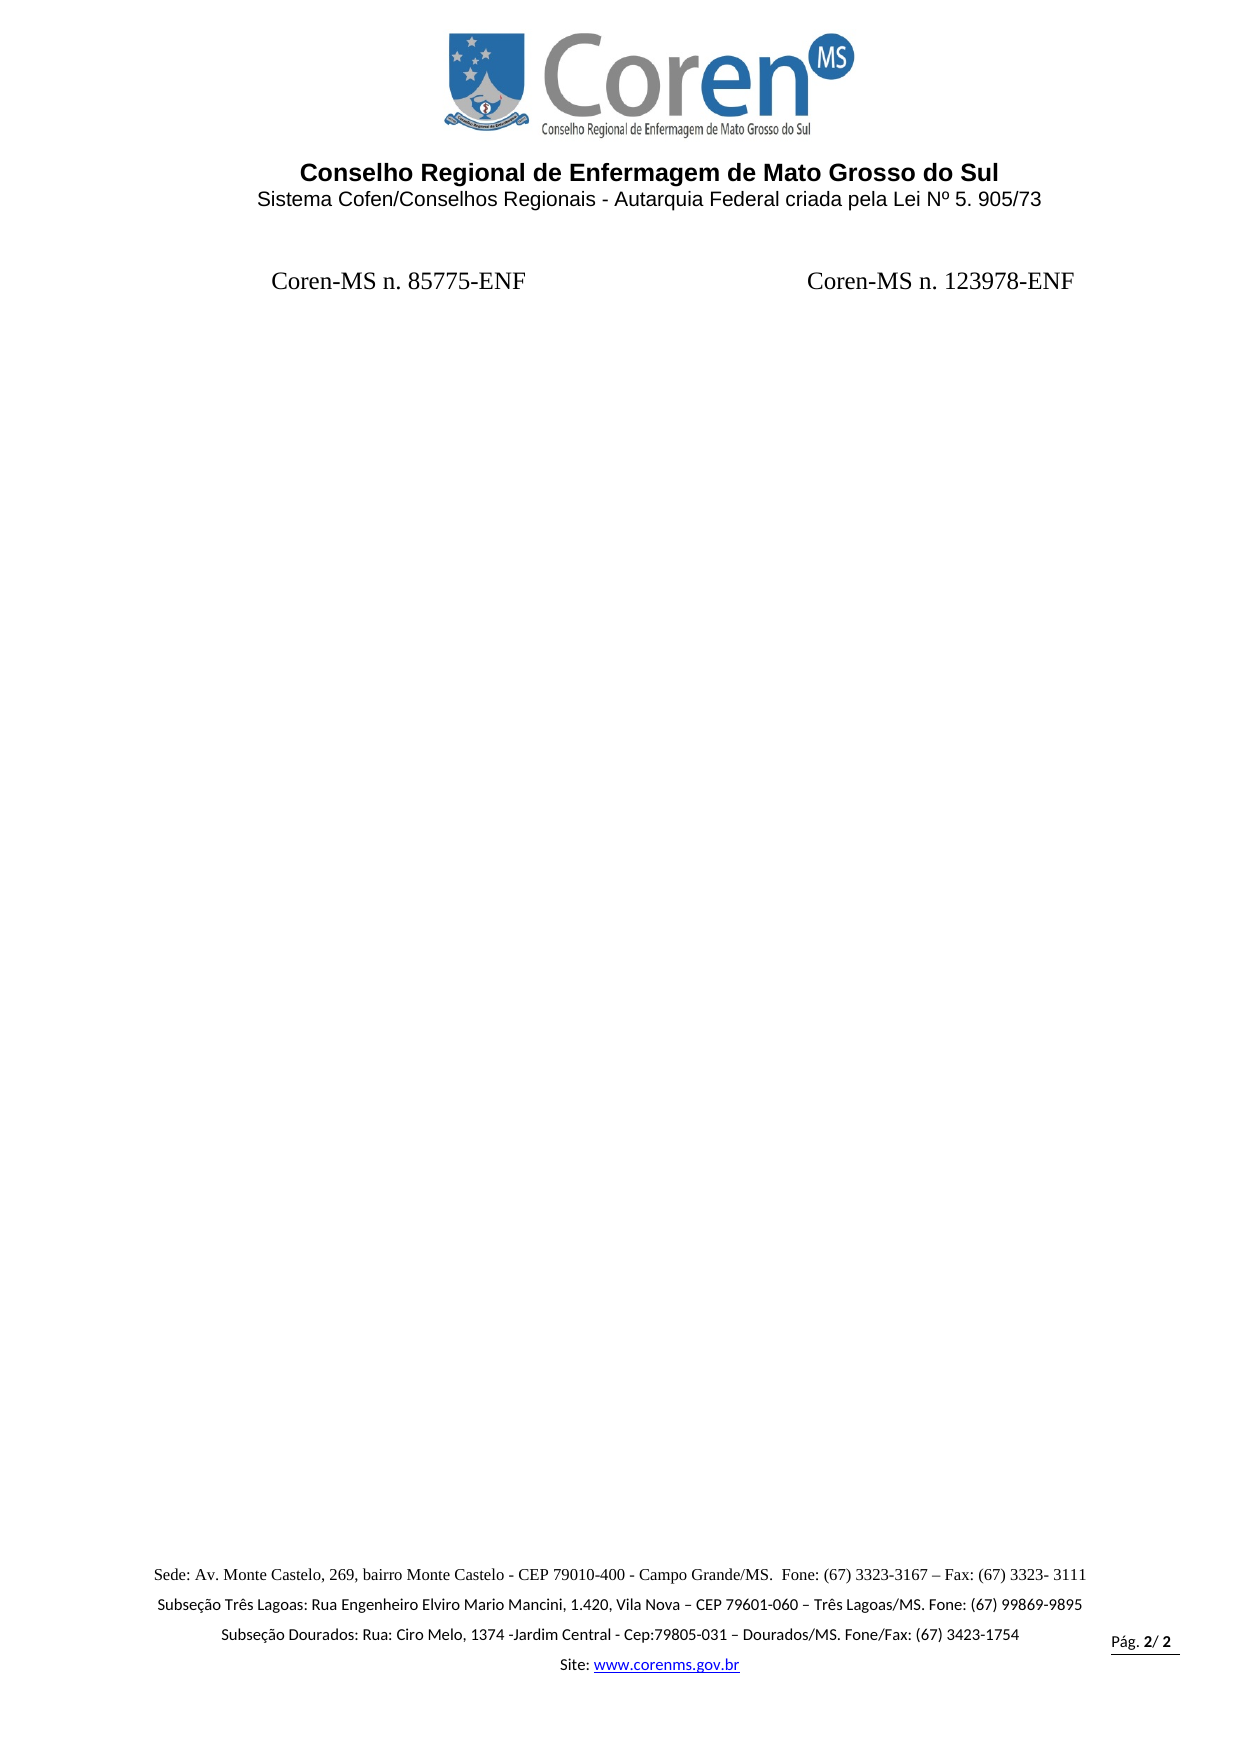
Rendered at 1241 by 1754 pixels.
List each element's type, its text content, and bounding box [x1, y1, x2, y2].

picture [442, 29, 857, 142]
text Coren-MS n. 85775-ENF Coren-MS n. 123978-ENF [177, 266, 1122, 294]
